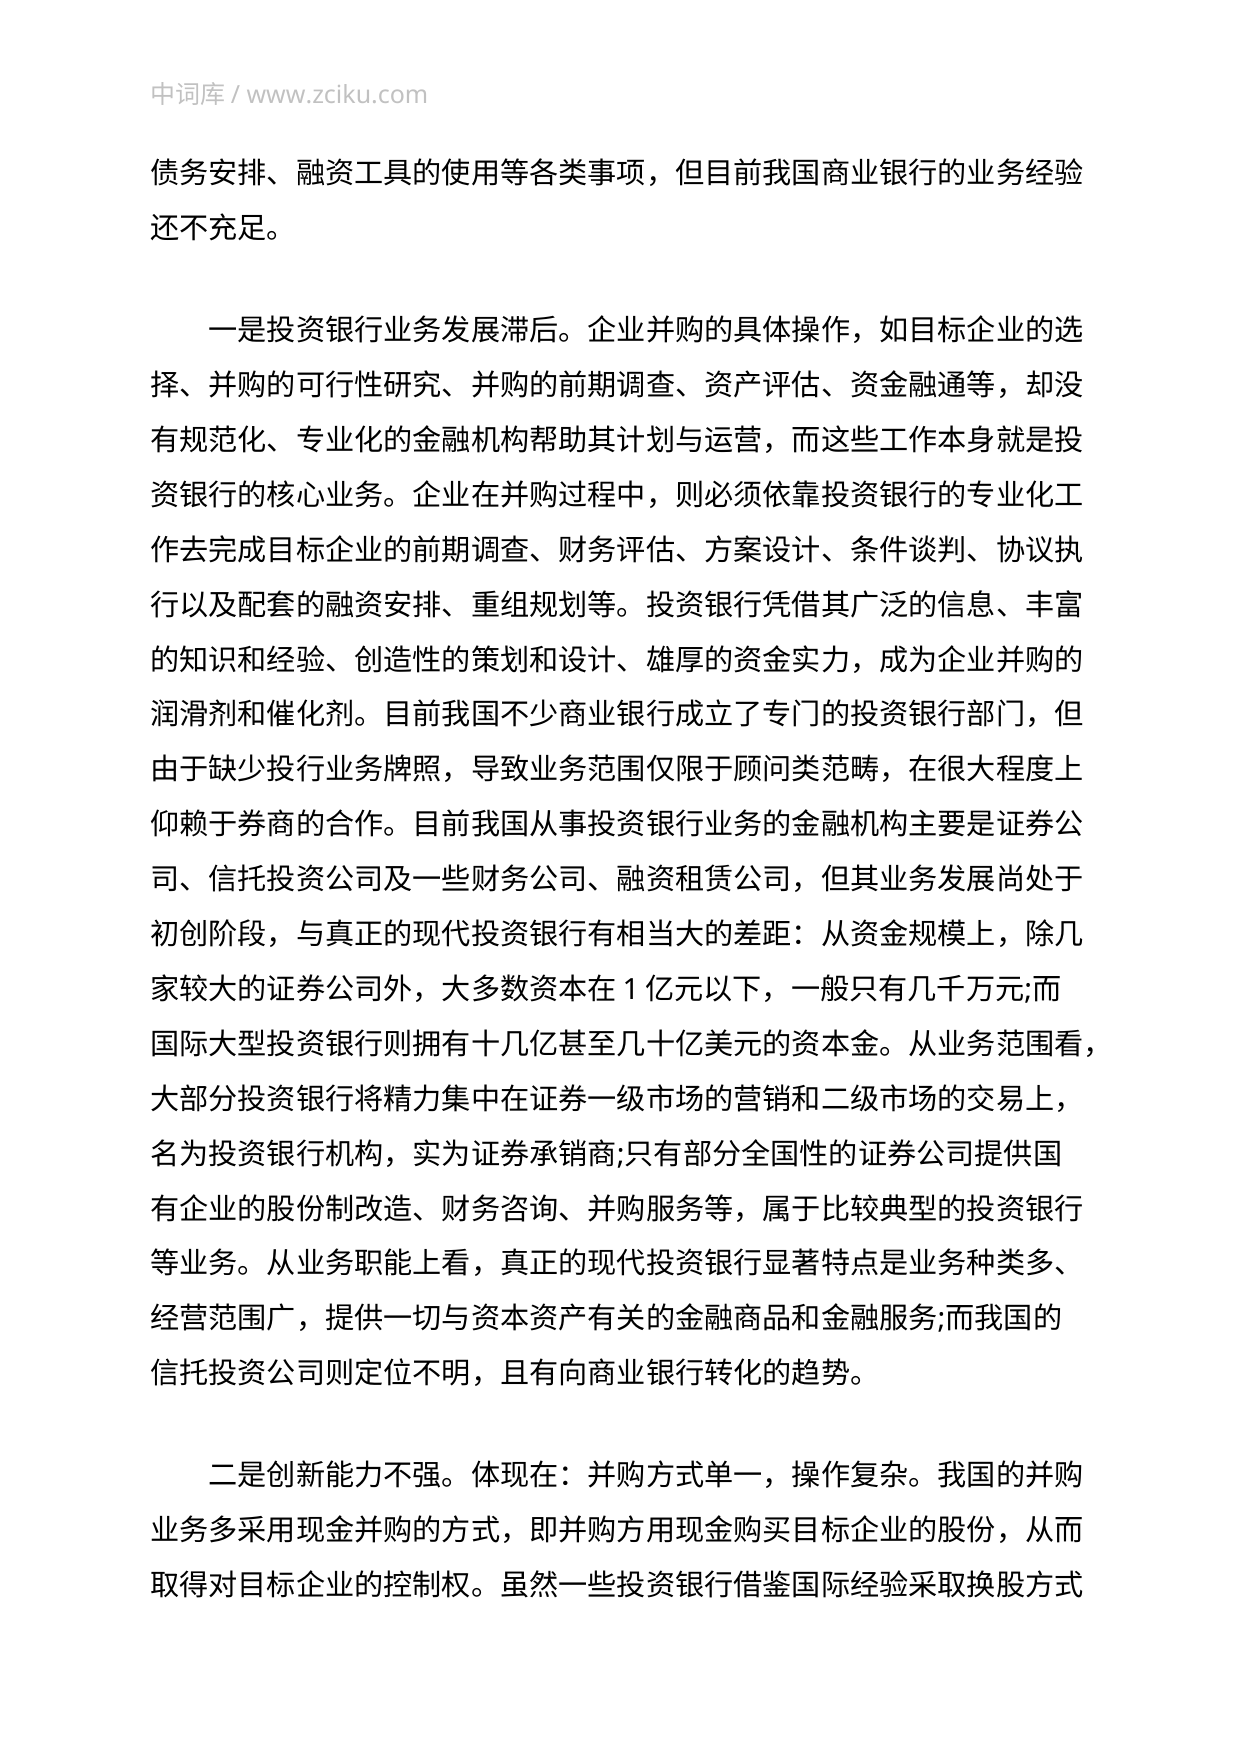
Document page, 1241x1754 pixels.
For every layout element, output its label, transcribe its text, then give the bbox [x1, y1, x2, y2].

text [150, 150, 1090, 247]
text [150, 1452, 1090, 1604]
text 一是投资银行业务发展滞后。企业并购的具体操作，如目标企业的选择、并购的可行性研究、并购的前期调查、资产评估、资金融通等，却没有规范化、专业化的金融机构帮助其计划与运营，而这些工作本身就是投资银行的核心业务。企业在并购过程中，则必须依靠投资银行的专业化工作去完成目标企业的前期调查、财务评估、方案设计、条件谈判、协议执行以及配套的融资安排、重组规划等。投资银行凭借其广泛的信息、丰富的知识和经验、创造性的策划和设计、雄厚的资金实力，成为企业并购的润滑剂和催化剂。目前我国不少商业银行成立了专门的投资银行部门，但由于缺少投行业务牌照，导致业务范围仅限于顾问类范畴，在很大程度上仰赖于券商的合作。目前我国从事投资银行业务的金融机构主要是证券公司、信托投资公司及一些财务公司、融资租赁公司，但其业务发展尚处于初创阶段，与真正的现代投资银行有相当大的差距：从资金规模上，除几家较大的证券公司外，大多数资本在1亿元以下，一般只有几千万元;而国际大型投资银行则拥有十几亿甚至几十亿美元的资本金。从业务范围看，大部分投资银行将精力集中在证券一级市场的营销和二级市场的交易上，名为投资银行机构，实为证券承销商;只有部分全国性的证券公司提供国有企业的股份制改造、财务咨询、并购服务等，属于比较典型的投资银行等业务。从业务职能上看，真正的现代投资银行显著特点是业务种类多、经营范围广，提供一切与资本资产有关的金融商品和金融服务;而我国的信托投资公司则定位不明，且有向商业银行转化的趋势。 [150, 307, 1090, 1392]
